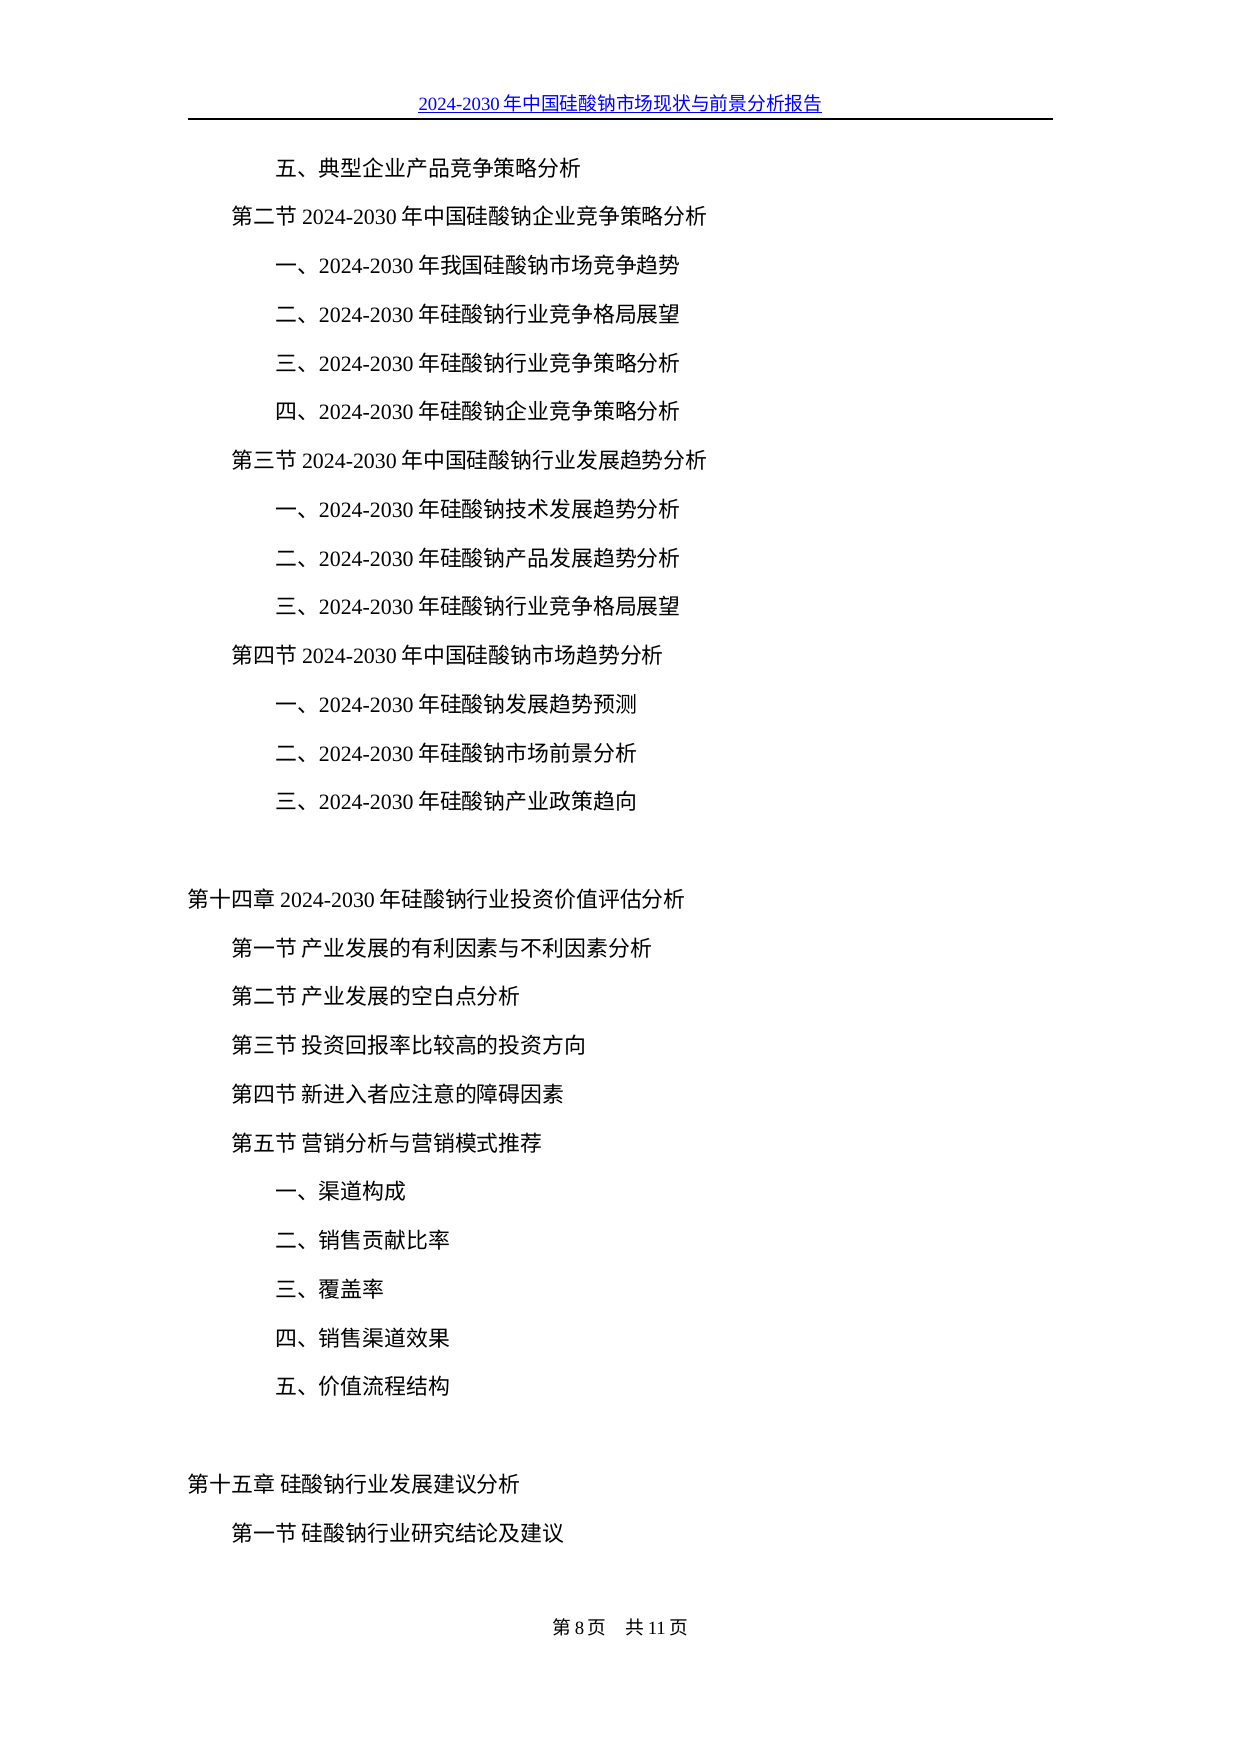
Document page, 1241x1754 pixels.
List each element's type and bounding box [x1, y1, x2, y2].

text [187, 150, 1053, 1548]
